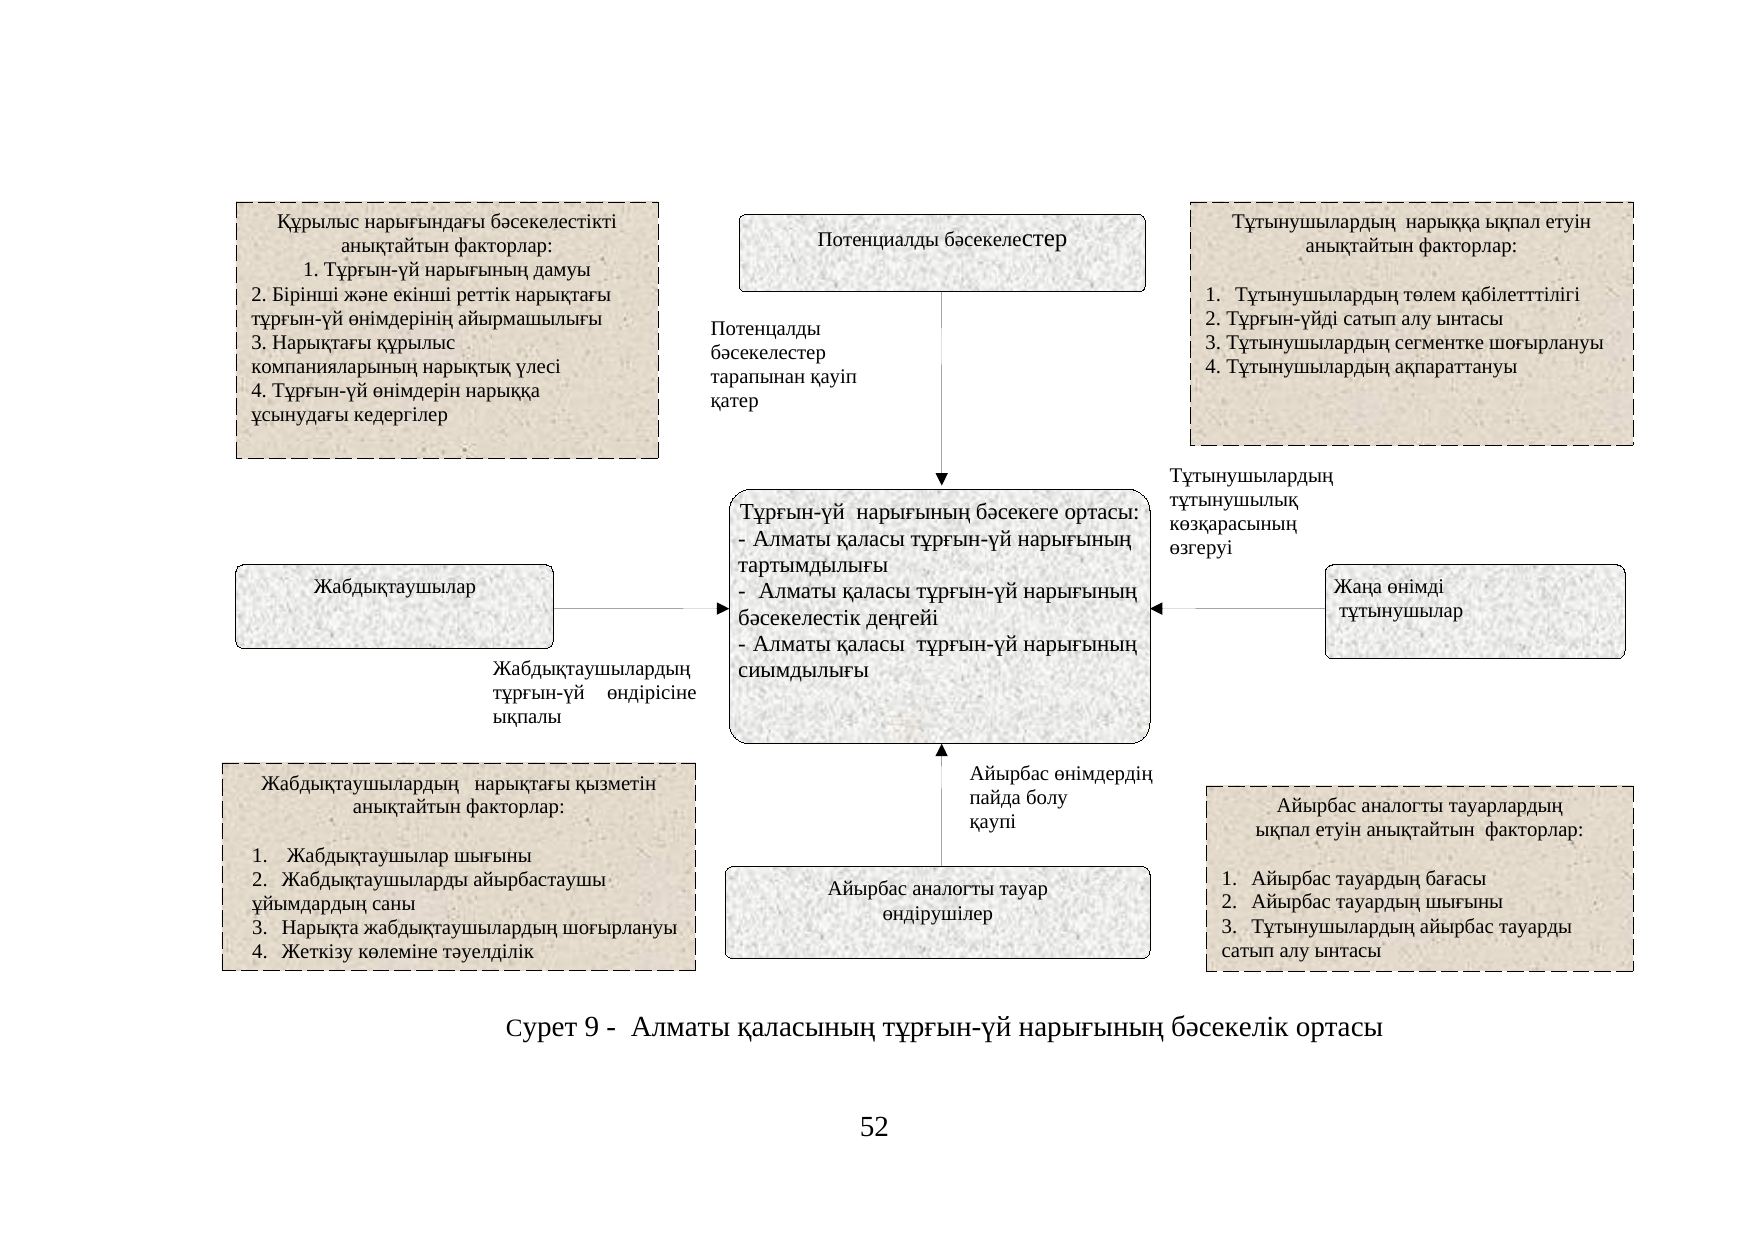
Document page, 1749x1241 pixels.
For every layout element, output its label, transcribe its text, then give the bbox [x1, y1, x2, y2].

picture [1326, 565, 1625, 658]
list Сурет 9 - Алматы қаласының тұрғын-үй нарығының бәсекелік ортасы [193, 1009, 1630, 1042]
picture [1190, 201, 1633, 446]
picture [725, 866, 1150, 958]
picture [221, 762, 696, 971]
picture [1206, 785, 1633, 971]
picture [236, 565, 553, 648]
picture [235, 201, 658, 459]
picture [729, 489, 1150, 743]
picture [739, 214, 1146, 291]
